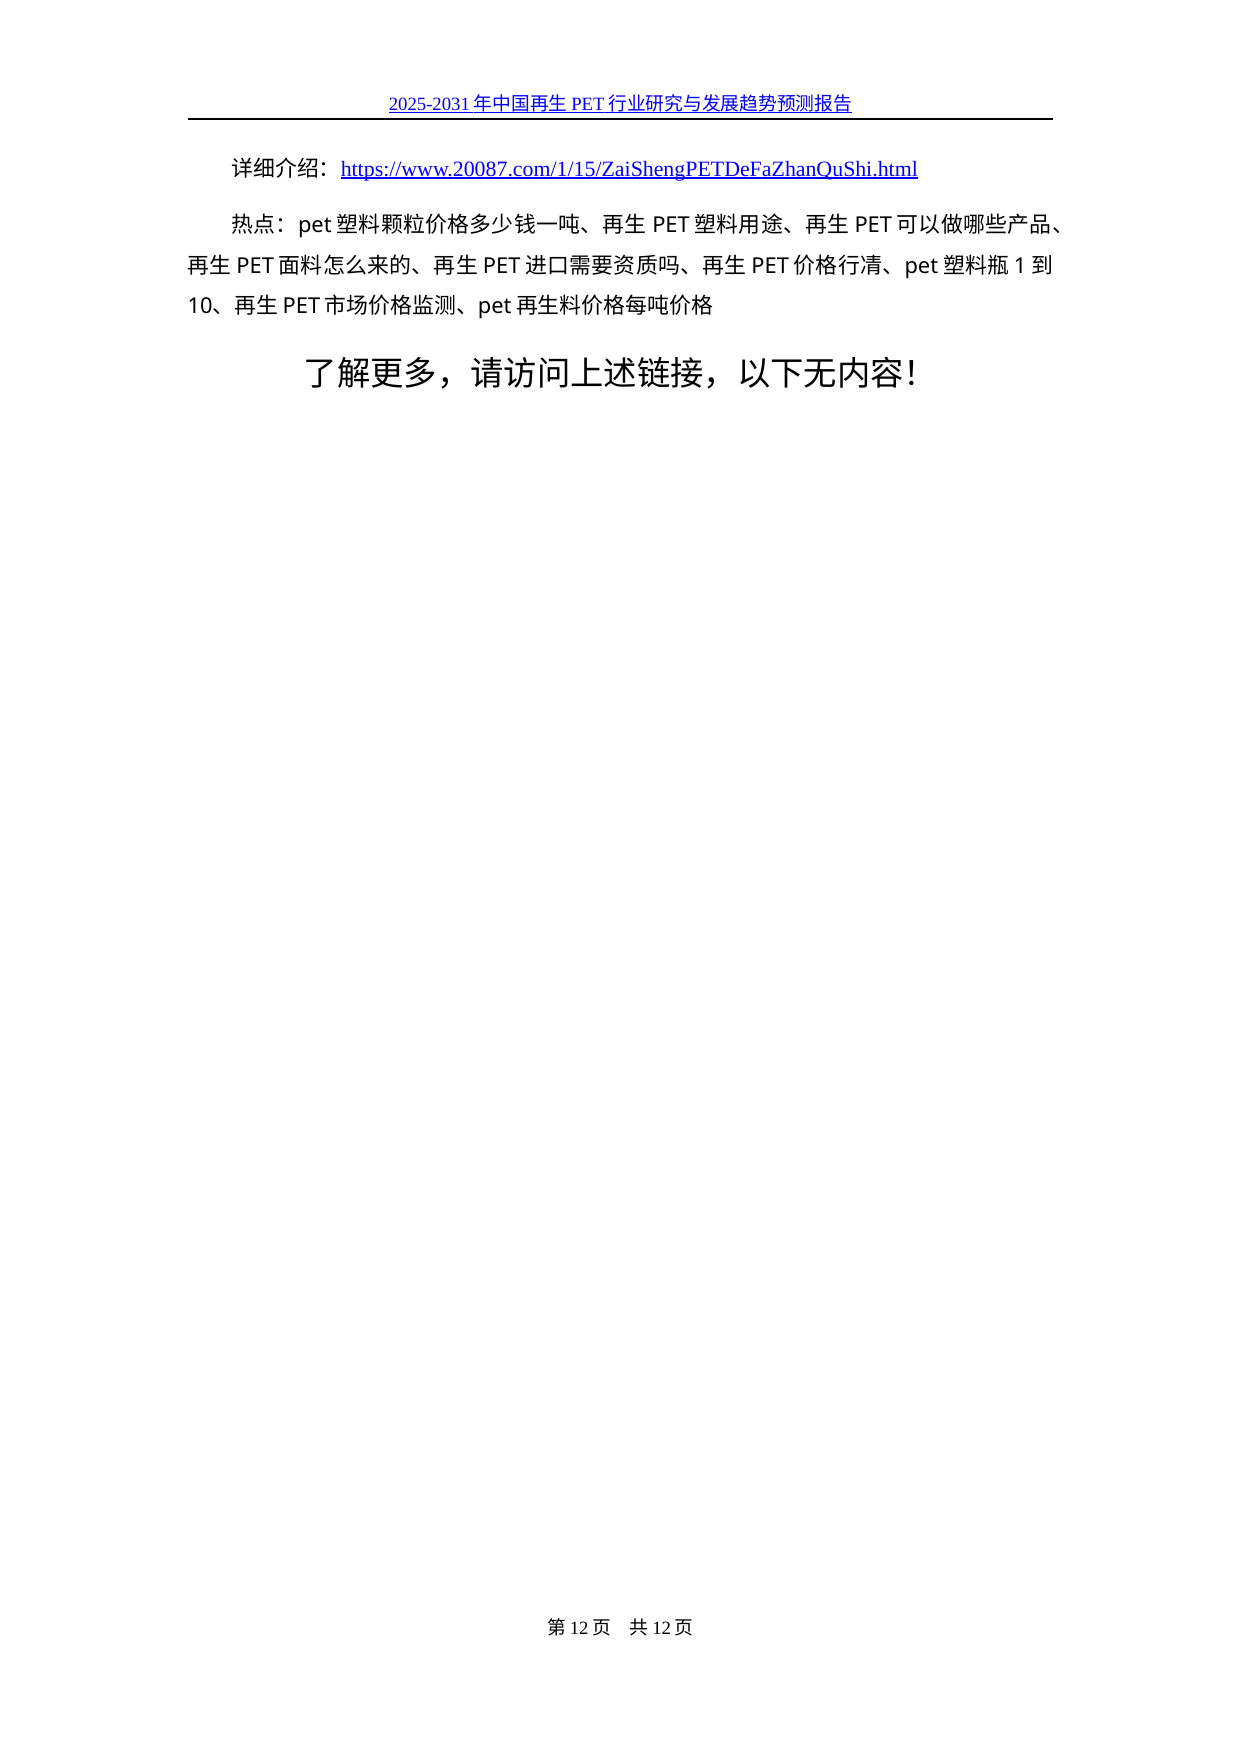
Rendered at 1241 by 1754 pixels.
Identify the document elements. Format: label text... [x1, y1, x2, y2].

text 热点：pet塑料颗粒价格多少钱一吨、再生PET塑料用途、再生PET可以做哪些产品、再生PET面料怎么来的、再生PET进口需要资质吗、再生PET价格行凊、pet塑料瓶1到10、再生PET市场价格监测、pet再生料价格每吨价格 [187, 207, 1053, 321]
title 了解更多，请访问上述链接，以下无内容！ [187, 338, 1053, 403]
text 详细介绍：https://www.20087.com/1/15/ZaiShengPETDeFaZhanQuShi.html [187, 150, 1053, 183]
